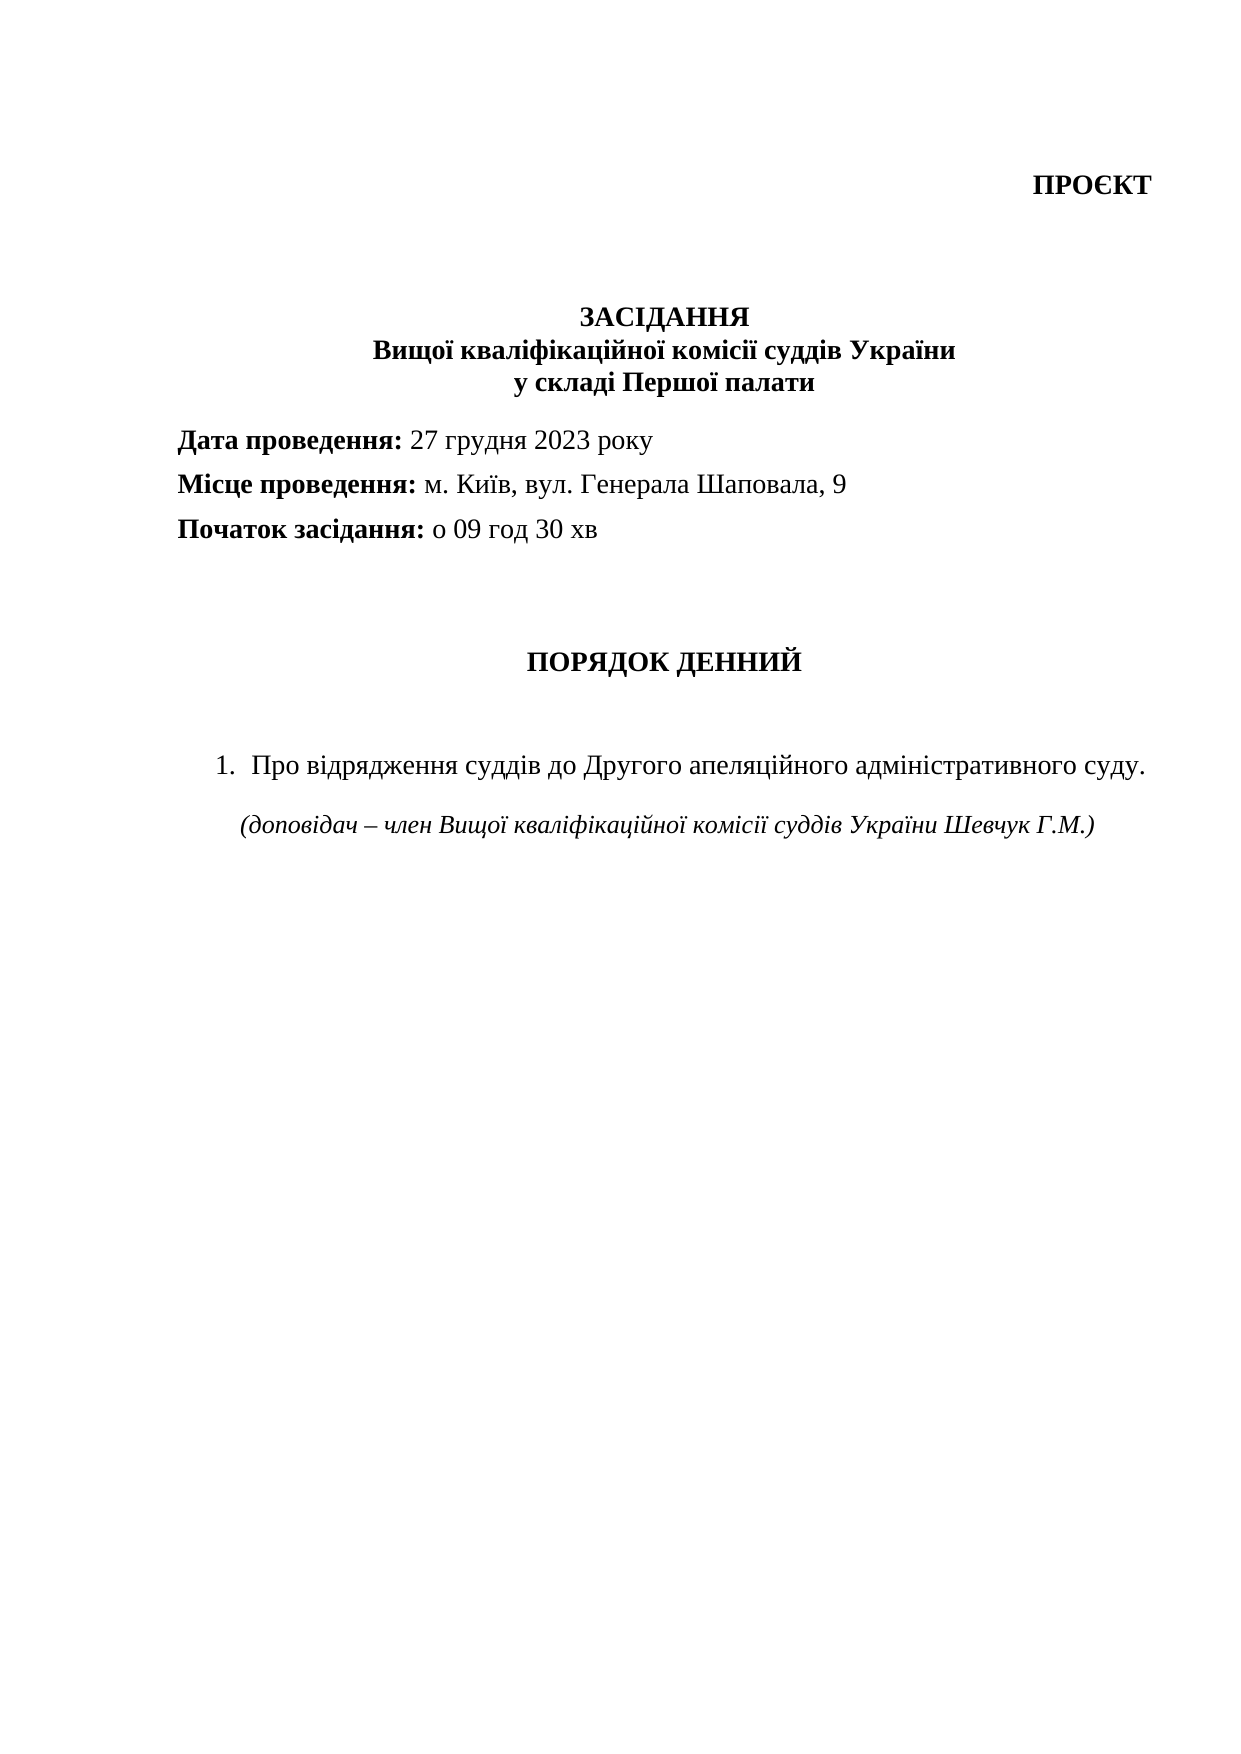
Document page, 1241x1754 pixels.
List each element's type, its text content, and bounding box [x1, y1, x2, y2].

text Вищої кваліфікаційної комісії суддів України [177, 333, 1152, 365]
text ПРОЄКТ [177, 168, 1152, 201]
text ПОРЯДОК ДЕННИЙ [177, 645, 1152, 677]
list Про відрядження суддів до Другого апеляційного адміністративного суду. [177, 748, 1152, 781]
text Початок засідання: о 09 год 30 хв [177, 512, 1152, 545]
text у складі Першої палати [177, 365, 1152, 398]
text ЗАСІДАННЯ [177, 301, 1152, 333]
text (доповідач – член Вищої кваліфікаційної комісії суддів України Шевчук Г.М.) [177, 809, 1152, 839]
text Місце проведення: м. Київ, вул. Генерала Шаповала, 9 [177, 468, 1152, 500]
text Дата проведення: 27 грудня 2023 року [177, 423, 1152, 455]
